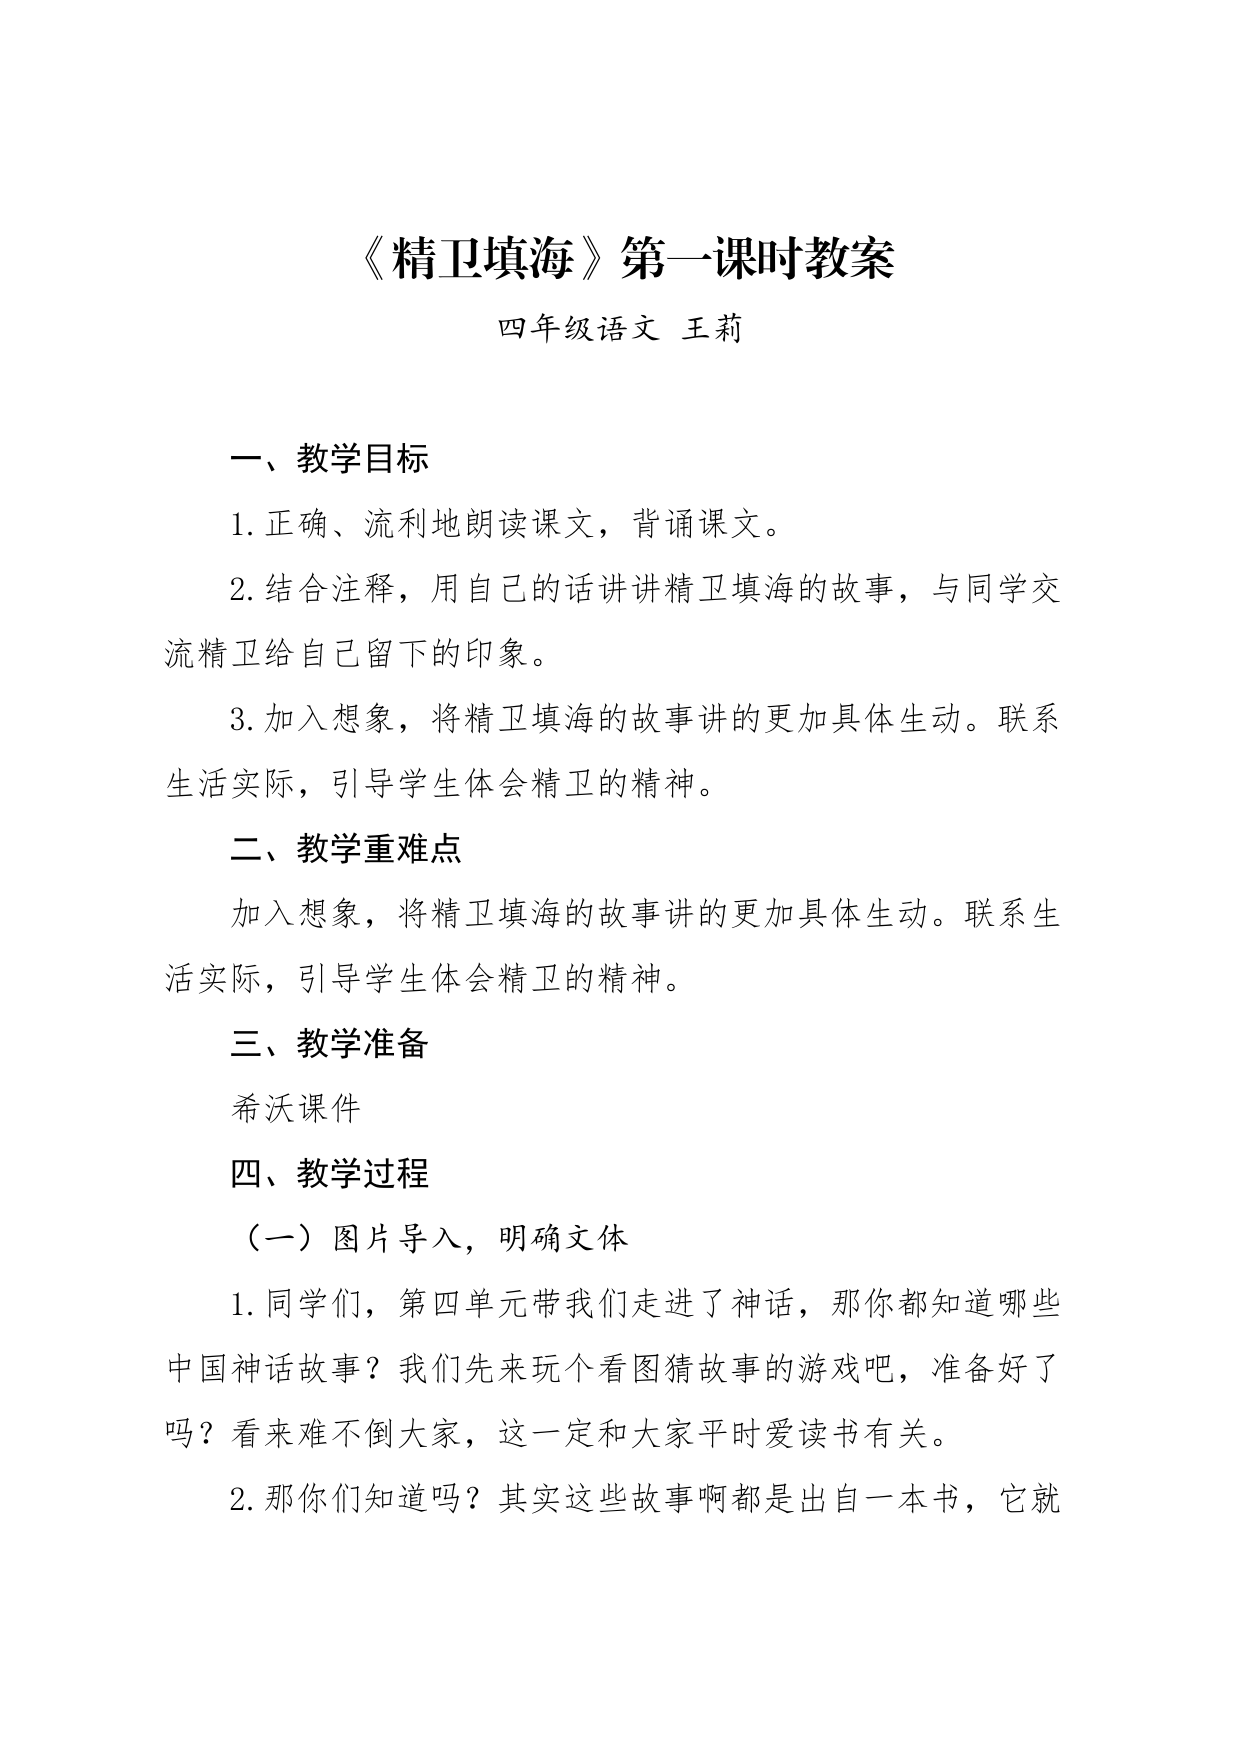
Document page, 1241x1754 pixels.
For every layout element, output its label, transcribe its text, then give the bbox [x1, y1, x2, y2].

list 二、教学重难点 [162, 813, 1078, 878]
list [162, 1463, 1078, 1528]
list 四、教学过程 [162, 1138, 1078, 1203]
text 《精卫填海》第一课时教案 [162, 228, 1078, 293]
text 四年级语文 王莉 [162, 293, 1078, 358]
list 一、教学目标 [162, 423, 1078, 488]
list 1.正确、流利地朗读课文，背诵课文。 [162, 488, 1078, 553]
list 3.加入想象，将精卫填海的故事讲的更加具体生动。联系生活实际，引导学生体会精卫的精神。 [162, 683, 1078, 813]
list 2.结合注释，用自己的话讲讲精卫填海的故事，与同学交流精卫给自己留下的印象。 [162, 553, 1078, 683]
list 三、教学准备 [162, 1008, 1078, 1073]
list 希沃课件 [162, 1073, 1078, 1138]
list 加入想象，将精卫填海的故事讲的更加具体生动。联系生活实际，引导学生体会精卫的精神。 [162, 878, 1078, 1008]
list （一）图片导入，明确文体 [162, 1203, 1078, 1268]
list 1.同学们，第四单元带我们走进了神话，那你都知道哪些中国神话故事？我们先来玩个看图猜故事的游戏吧，准备好了吗？看来难不倒大家，这一定和大家平时爱读书有关。 [162, 1268, 1078, 1463]
